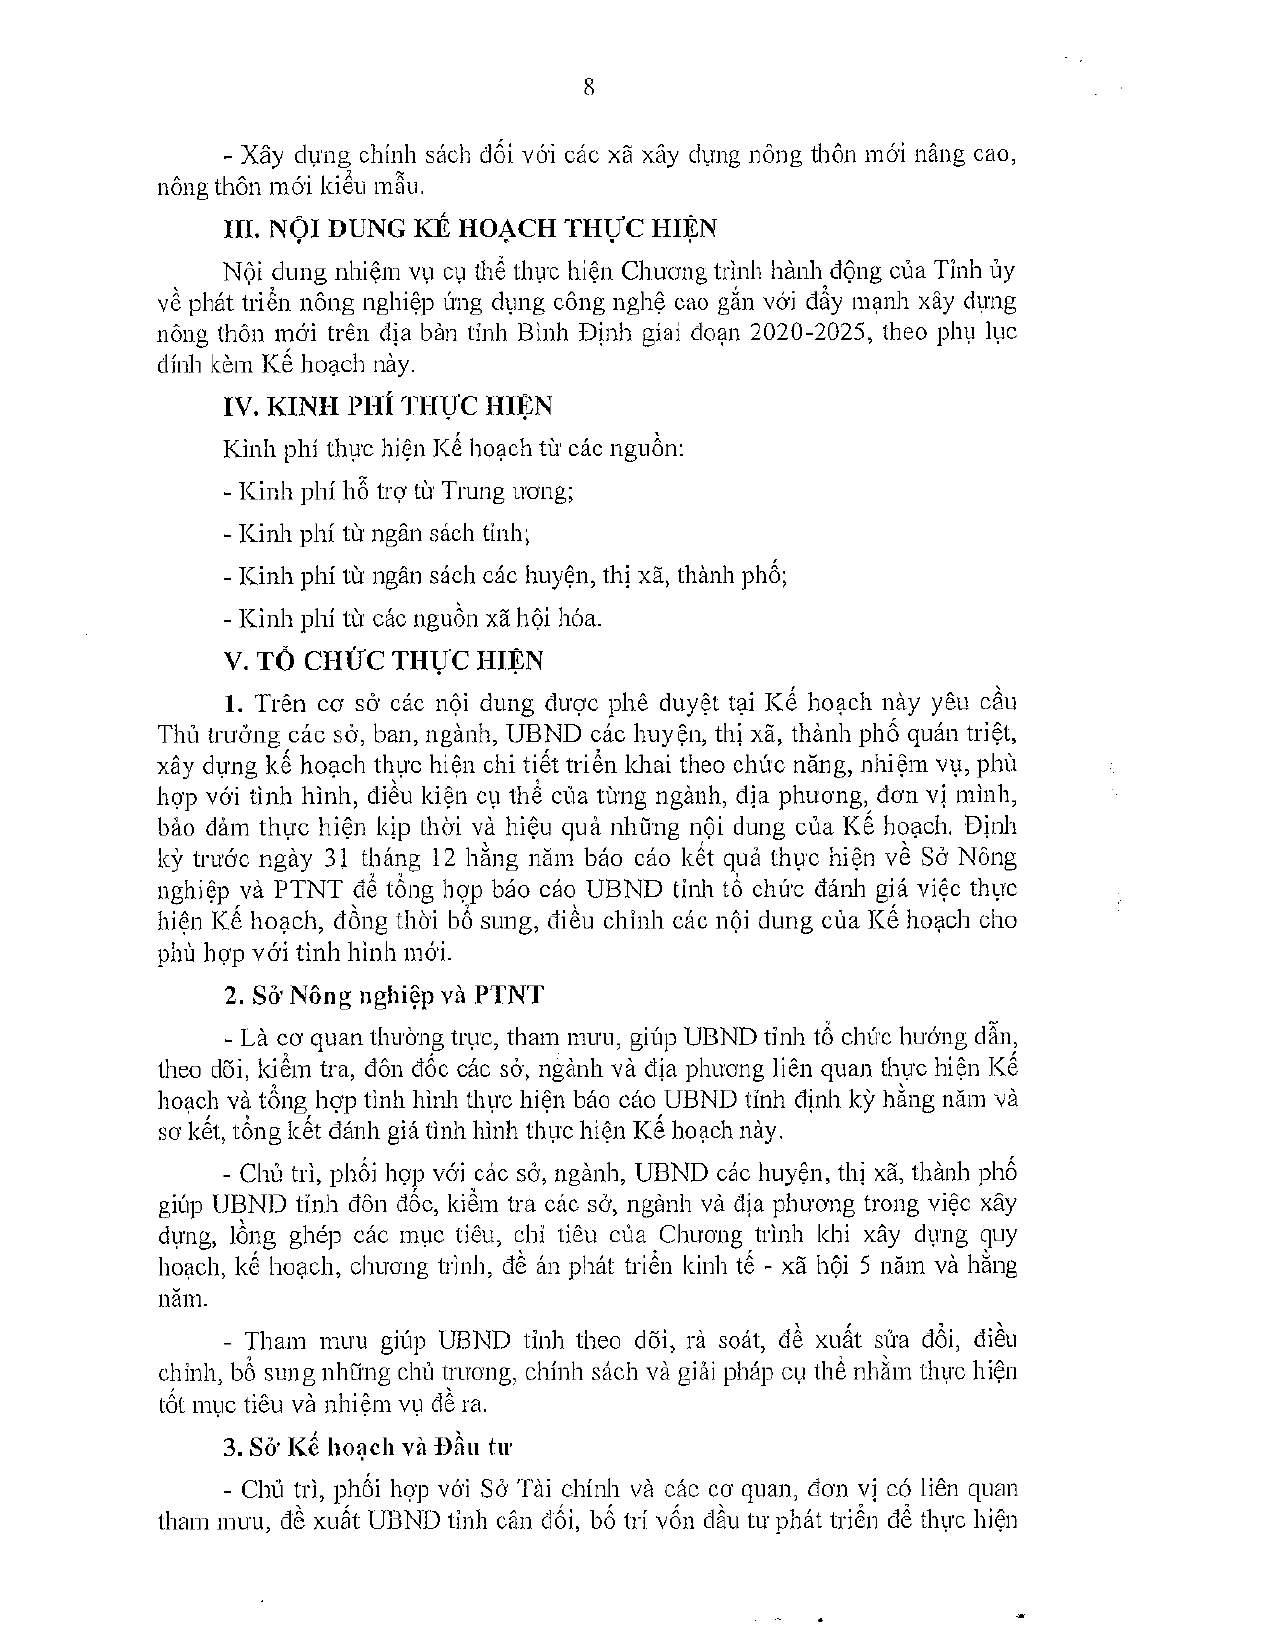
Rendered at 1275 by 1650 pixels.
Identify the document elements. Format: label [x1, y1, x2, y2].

picture [14, 14, 1156, 1634]
